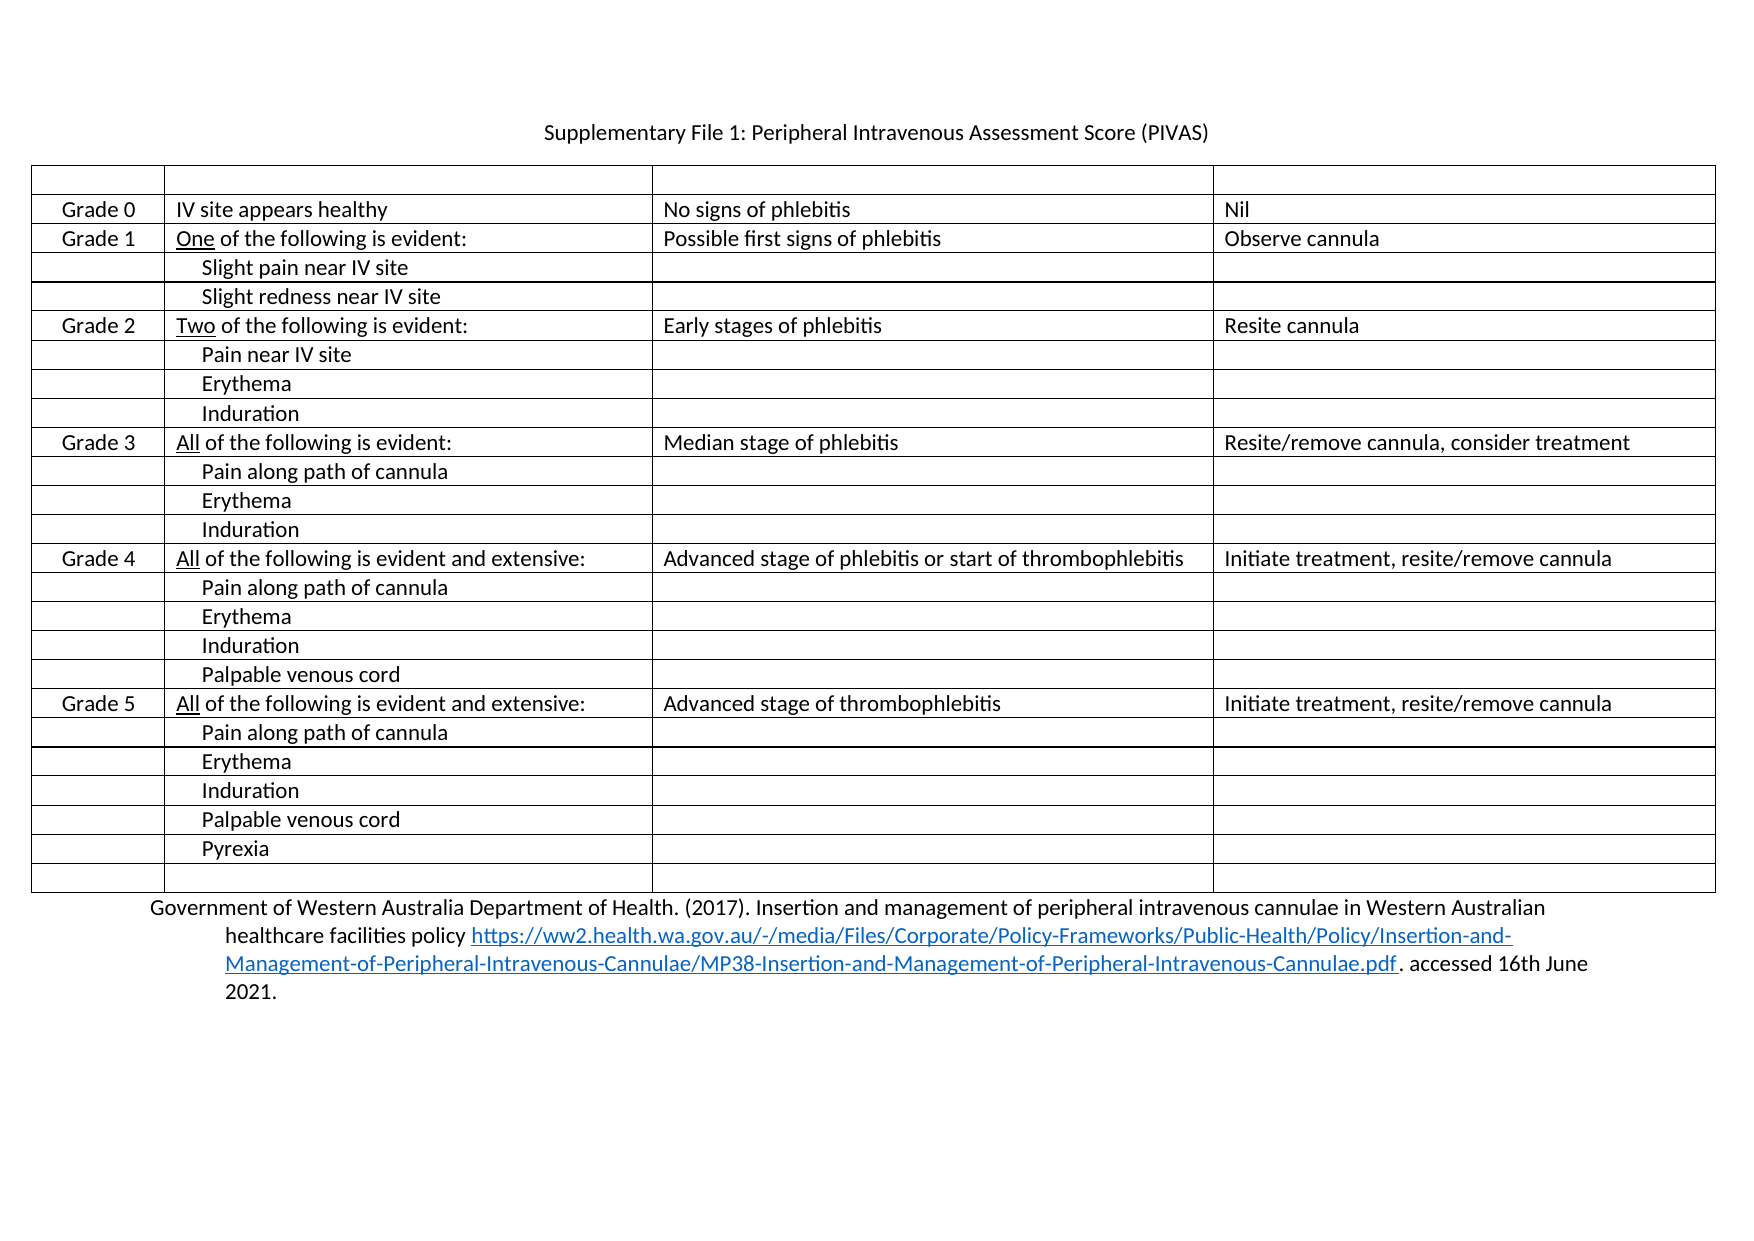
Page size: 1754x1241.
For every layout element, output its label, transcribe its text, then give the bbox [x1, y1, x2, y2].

table_cell All of the following is evident: [165, 428, 652, 456]
table_cell All of the following is evident and extensive: [165, 689, 652, 717]
table_cell [32, 806, 164, 833]
table_cell Grade 5 [32, 689, 164, 717]
table_cell Early stages of phlebitis [653, 311, 1213, 339]
table_cell Slight redness near IV site [165, 283, 652, 310]
table_cell [653, 457, 1213, 485]
table_cell Pain along path of cannula [165, 457, 652, 485]
table_cell [32, 486, 164, 514]
table_cell [653, 776, 1213, 804]
table_cell Palpable venous cord [165, 660, 652, 688]
table_cell [1214, 602, 1715, 630]
table_cell Erythema [165, 370, 652, 398]
table_cell [653, 341, 1213, 368]
table_cell Grade 1 [32, 224, 164, 252]
table_cell [1214, 399, 1715, 427]
table_cell [653, 660, 1213, 688]
table_cell Grade 2 [32, 311, 164, 339]
table_header [165, 166, 652, 194]
table_cell [1214, 776, 1715, 804]
table_cell IV site appears healthy [165, 195, 652, 223]
table_header [1214, 166, 1715, 194]
table_cell Erythema [165, 748, 652, 775]
table_cell Slight pain near IV site [165, 253, 652, 281]
table_cell [653, 515, 1213, 543]
table_cell [1214, 806, 1715, 833]
table_cell Resite cannula [1214, 311, 1715, 339]
table_cell [1214, 341, 1715, 368]
table_cell Palpable venous cord [165, 806, 652, 833]
table_cell Initiate treatment, resite/remove cannula [1214, 689, 1715, 717]
table_cell [32, 515, 164, 543]
table_cell [653, 864, 1213, 892]
table_cell Two of the following is evident: [165, 311, 652, 339]
table_cell [653, 602, 1213, 630]
table_cell [1214, 486, 1715, 514]
table_cell Grade 3 [32, 428, 164, 456]
table_cell Pain along path of cannula [165, 573, 652, 601]
table_cell [1214, 631, 1715, 659]
table_cell [653, 399, 1213, 427]
table_cell Grade 4 [32, 544, 164, 572]
table_cell [1214, 457, 1715, 485]
table_cell Induration [165, 631, 652, 659]
table_cell Erythema [165, 602, 652, 630]
table_cell [32, 573, 164, 601]
table_header [32, 166, 164, 194]
table_cell [653, 748, 1213, 775]
table_cell [653, 283, 1213, 310]
table_header [653, 166, 1213, 194]
table_cell Induration [165, 399, 652, 427]
table_cell [32, 864, 164, 892]
text Government of Western Australia Department of Health. (2017). Insertion and management of peripheral intravenous cannulae in Western Australian healthcare facilities policy https://ww2.health.wa.gov.au/-/media/Files/Corporate/Policy-Frameworks/Public-Health/Policy/Insertion-and-Management-of-Peripheral-Intravenous-Cannulae/MP38-Insertion-and-Management-of-Peripheral-Intravenous-Cannulae.pdf. accessed 16th June 2021. [150, 893, 1604, 1005]
table_cell Pain near IV site [165, 341, 652, 368]
table_cell [1214, 573, 1715, 601]
table_cell Initiate treatment, resite/remove cannula [1214, 544, 1715, 572]
table_cell [32, 399, 164, 427]
table_cell [653, 631, 1213, 659]
table_cell Pain along path of cannula [165, 718, 652, 746]
table_cell [32, 776, 164, 804]
table_cell [165, 864, 652, 892]
table_cell [32, 283, 164, 310]
table_cell [653, 370, 1213, 398]
table_cell [32, 748, 164, 775]
table_cell Resite/remove cannula, consider treatment [1214, 428, 1715, 456]
table_cell Advanced stage of phlebitis or start of thrombophlebitis [653, 544, 1213, 572]
table_cell [653, 486, 1213, 514]
table_cell Induration [165, 515, 652, 543]
table_cell [1214, 748, 1715, 775]
table_cell [32, 718, 164, 746]
table_cell [653, 835, 1213, 863]
table_cell [1214, 253, 1715, 281]
table_cell No signs of phlebitis [653, 195, 1213, 223]
table_cell All of the following is evident and extensive: [165, 544, 652, 572]
table_cell Erythema [165, 486, 652, 514]
table_cell [32, 631, 164, 659]
table_cell Median stage of phlebitis [653, 428, 1213, 456]
table_cell [32, 253, 164, 281]
table_cell [32, 602, 164, 630]
table_cell Advanced stage of thrombophlebitis [653, 689, 1213, 717]
table_cell [1214, 718, 1715, 746]
table_cell [653, 253, 1213, 281]
table_cell Nil [1214, 195, 1715, 223]
table_cell [1214, 835, 1715, 863]
table_cell [32, 660, 164, 688]
table_cell Grade 0 [32, 195, 164, 223]
table_cell [1214, 660, 1715, 688]
table_cell [32, 370, 164, 398]
table_cell Pyrexia [165, 835, 652, 863]
table_cell [32, 835, 164, 863]
table_cell One of the following is evident: [165, 224, 652, 252]
table_cell [653, 806, 1213, 833]
table_cell [1214, 283, 1715, 310]
table_cell [32, 457, 164, 485]
table_cell [32, 341, 164, 368]
table_cell [653, 573, 1213, 601]
table_cell Observe cannula [1214, 224, 1715, 252]
text Supplementary File 1: Peripheral Intravenous Assessment Score (PIVAS) [150, 118, 1604, 146]
table_cell Induration [165, 776, 652, 804]
table_cell Possible first signs of phlebitis [653, 224, 1213, 252]
table_cell [1214, 864, 1715, 892]
table_cell [653, 718, 1213, 746]
table_cell [1214, 515, 1715, 543]
table_cell [1214, 370, 1715, 398]
